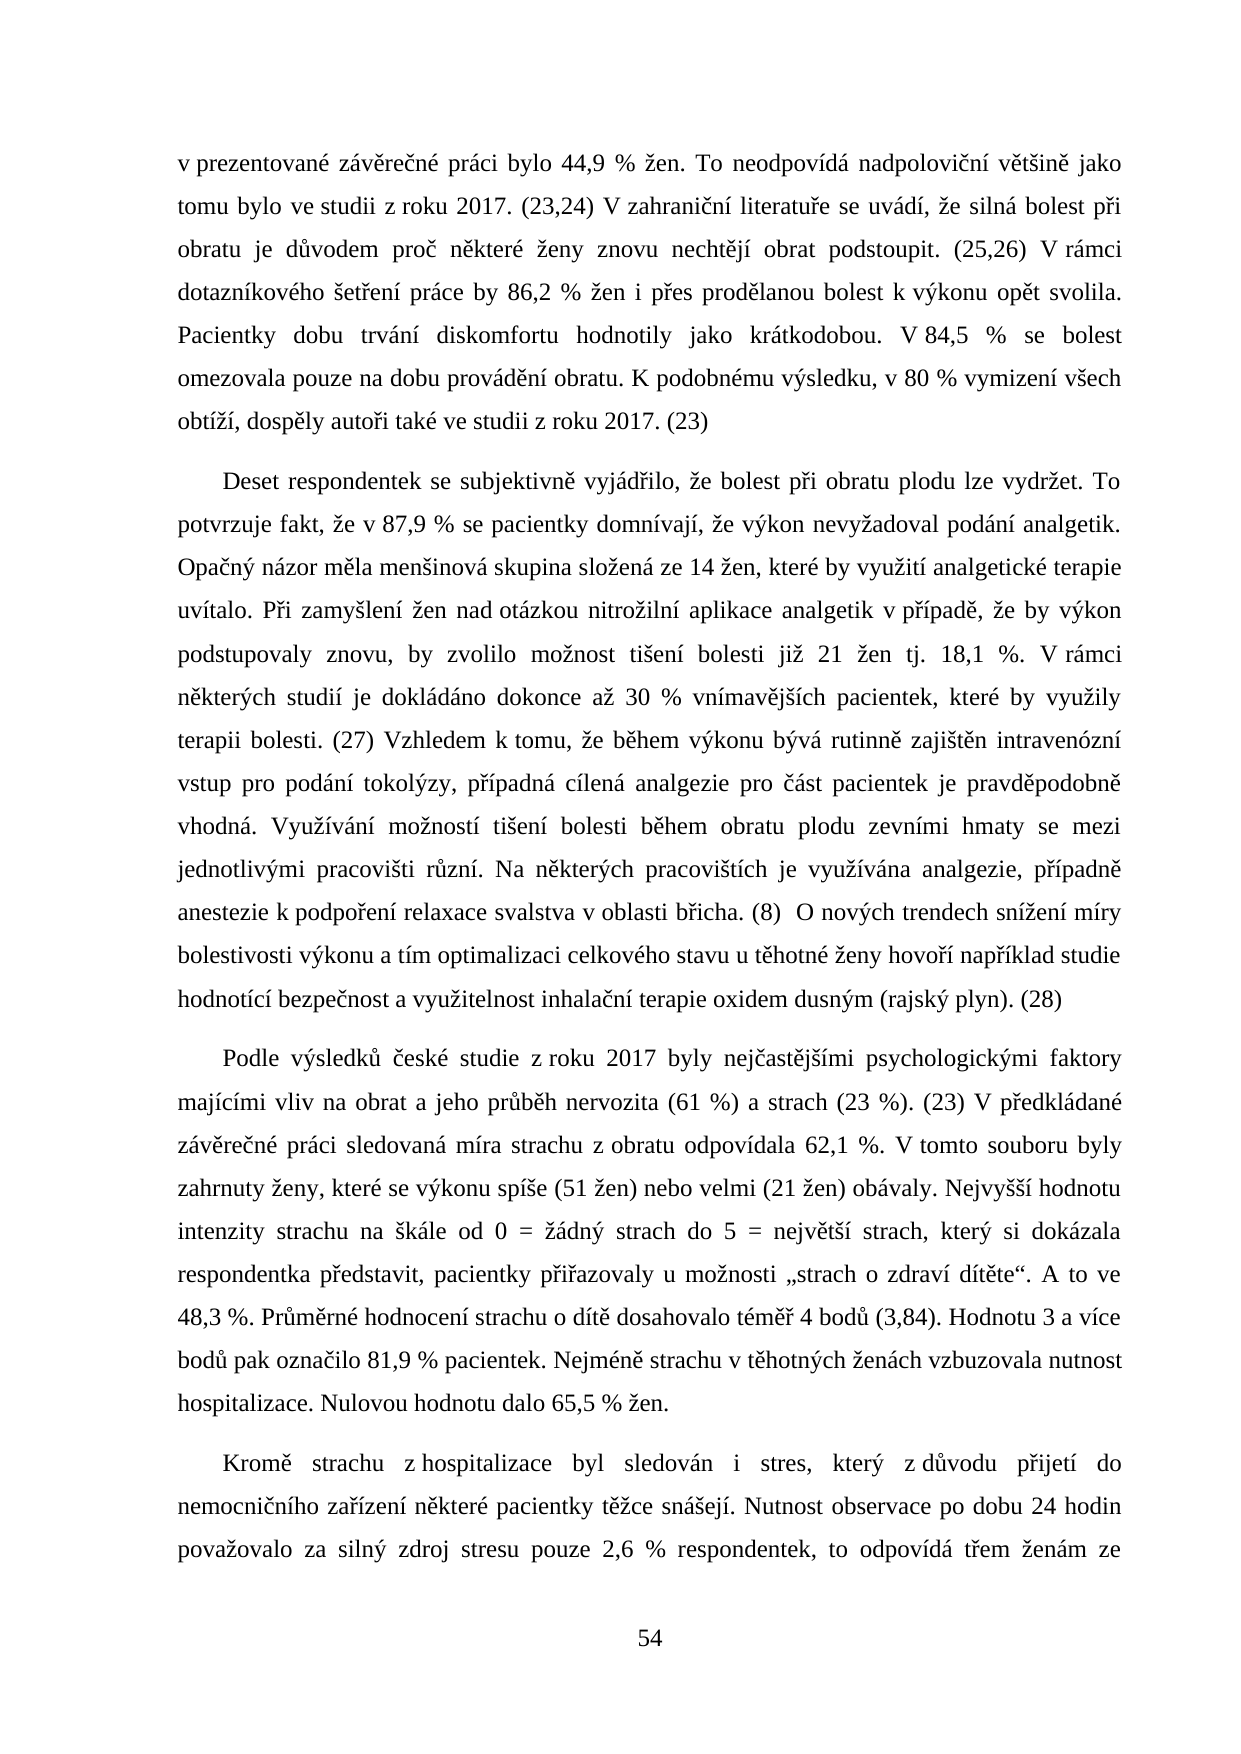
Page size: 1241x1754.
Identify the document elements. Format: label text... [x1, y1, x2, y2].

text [177, 1448, 1122, 1563]
text Deset respondentek se subjektivně vyjádřilo, že bolest při obratu plodu lze vydržet. To potvrzuje fakt, že v 87,9 % se pacientky domnívají, že výkon nevyžadoval podání analgetik. Opačný názor měla menšinová skupina složená ze 14 žen, které by využití analgetické terapie uvítalo. Při zamyšlení žen nad otázkou nitrožilní aplikace analgetik v případě, že by výkon podstupovaly znovu, by zvolilo možnost tišení bolesti již 21 žen tj. 18,1 %. V rámci některých studií je dokládáno dokonce až 30 % vnímavějších pacientek, které by využily terapii bolesti. (27) Vzhledem k tomu, že během výkonu bývá rutinně zajištěn intravenózní vstup pro podání tokolýzy, případná cílená analgezie pro část pacientek je pravděpodobně vhodná. Využívání možností tišení bolesti během obratu plodu zevními hmaty se mezi jednotlivými pracovišti různí. Na některých pracovištích je využívána analgezie, případně anestezie k podpoření relaxace svalstva v oblasti břicha. (8) O nových trendech snížení míry bolestivosti výkonu a tím optimalizaci celkového stavu u těhotné ženy hovoří například studie hodnotící bezpečnost a využitelnost inhalační terapie oxidem dusným (rajský plyn). (28) [177, 466, 1122, 1012]
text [177, 148, 1122, 435]
text Podle výsledků české studie z roku 2017 byly nejčastějšími psychologickými faktory majícími vliv na obrat a jeho průběh nervozita (61 %) a strach (23 %). (23) V předkládané závěrečné práci sledovaná míra strachu z obratu odpovídala 62,1 %. V tomto souboru byly zahrnuty ženy, které se výkonu spíše (51 žen) nebo velmi (21 žen) obávaly. Nejvyšší hodnotu intenzity strachu na škále od 0 = žádný strach do 5 = největší strach, který si dokázala respondentka představit, pacientky přiřazovaly u možnosti „strach o zdraví dítěte“. A to ve 48,3 %. Průměrné hodnocení strachu o dítě dosahovalo téměř 4 bodů (3,84). Hodnotu 3 a více bodů pak označilo 81,9 % pacientek. Nejméně strachu v těhotných ženách vzbuzovala nutnost hospitalizace. Nulovou hodnotu dalo 65,5 % žen. [177, 1043, 1122, 1417]
